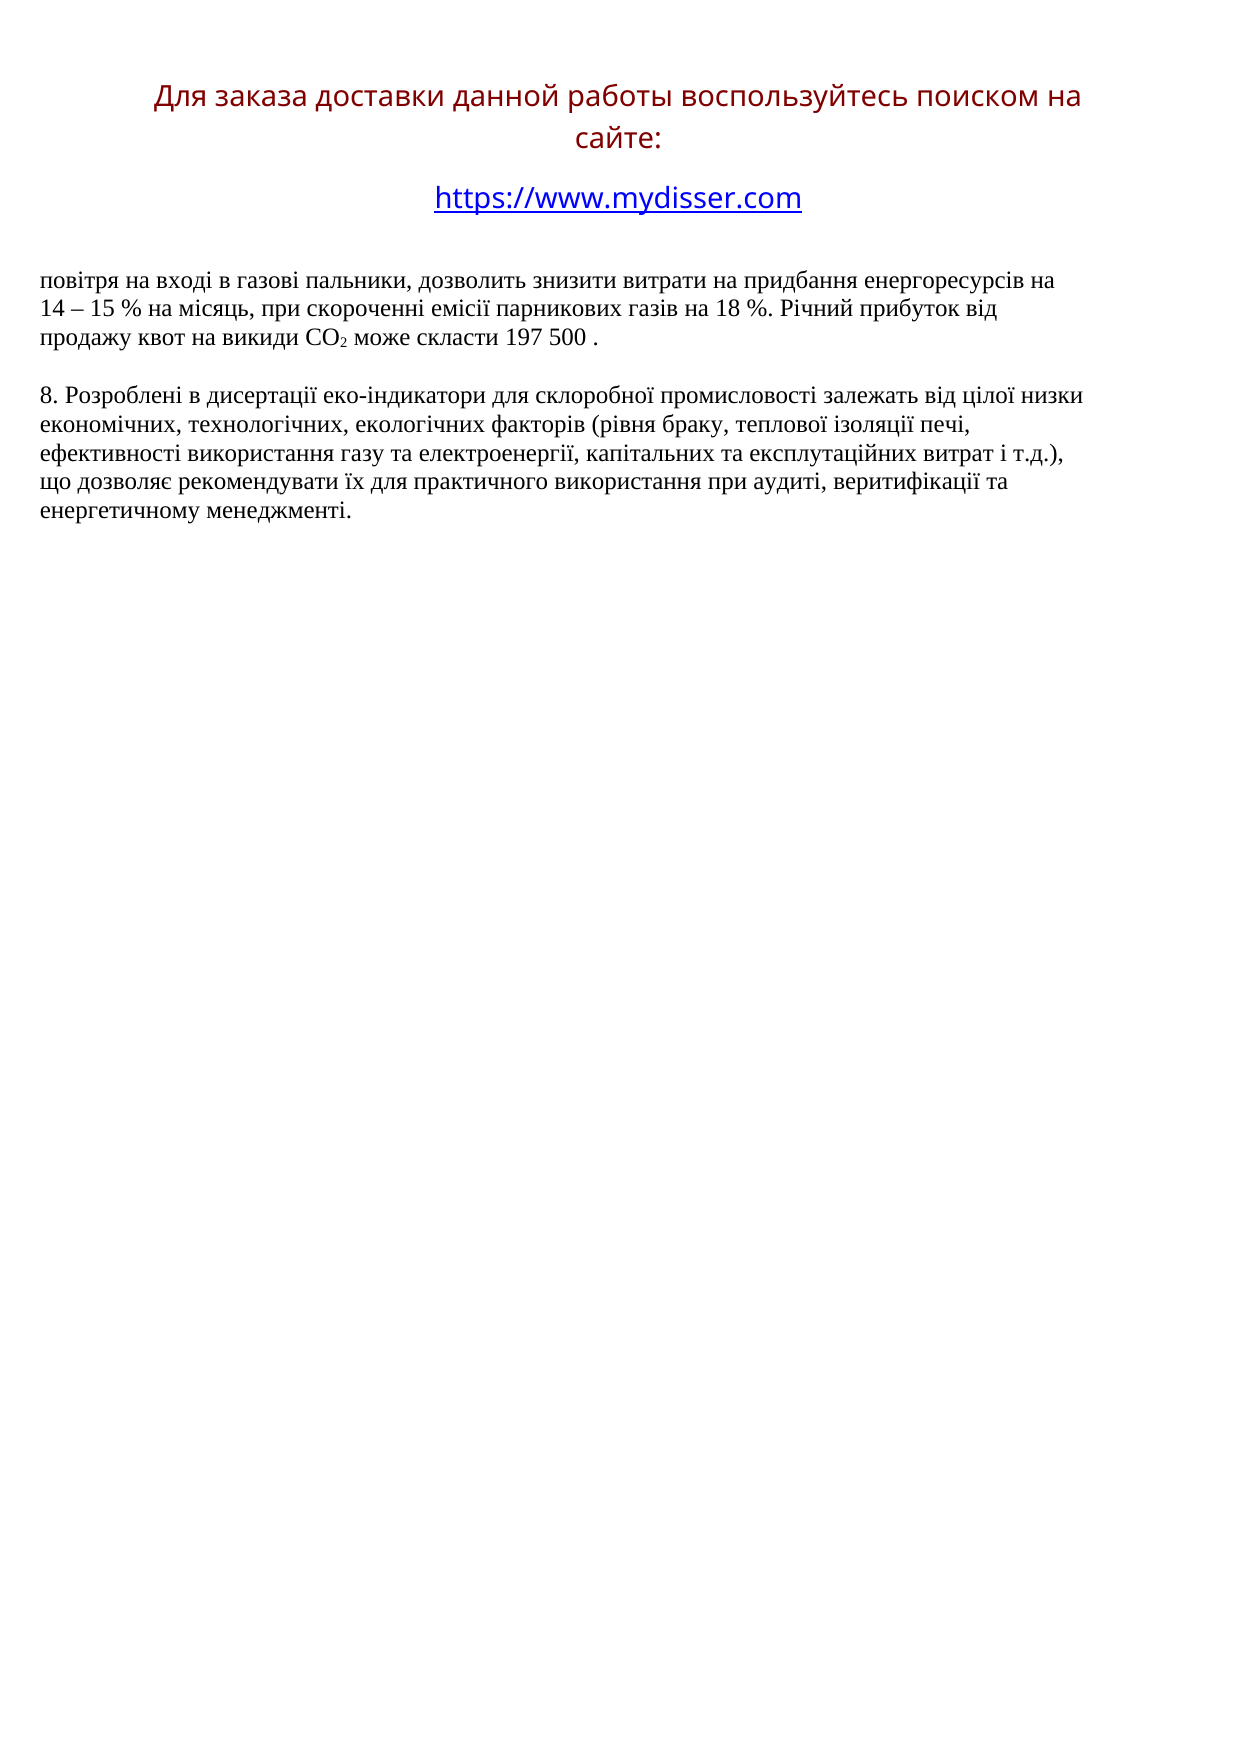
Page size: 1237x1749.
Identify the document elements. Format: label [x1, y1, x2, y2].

table_cell [40, 236, 1086, 524]
